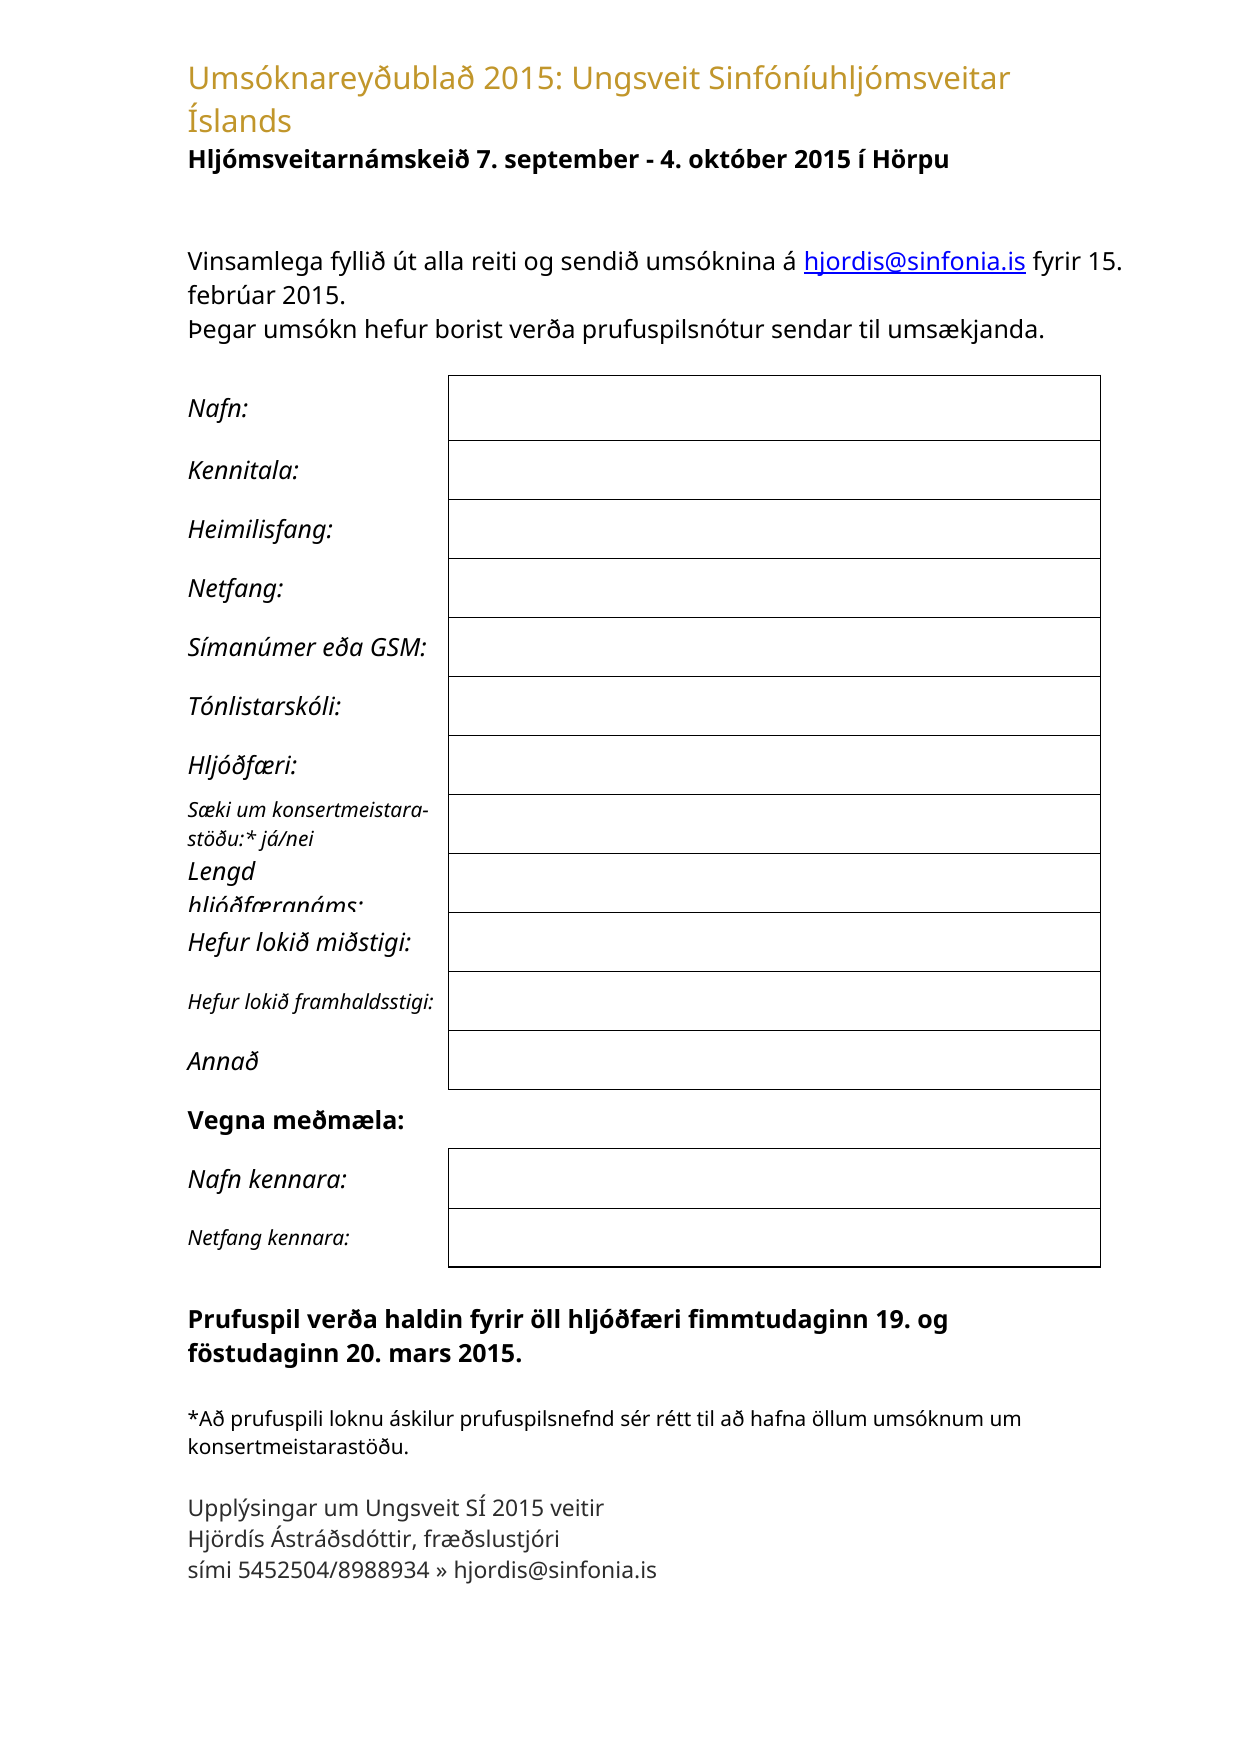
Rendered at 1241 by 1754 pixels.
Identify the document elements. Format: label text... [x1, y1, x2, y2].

table_cell [449, 677, 1100, 735]
text Vinsamlega fyllið út alla reiti og sendið umsóknina á hjordis@sinfonia.is fyrir 15. febrúar 2015. [187, 244, 1144, 312]
table_cell Hefur lokið framhaldsstigi: [176, 971, 448, 1030]
table_cell [449, 1149, 1100, 1207]
table_cell Hljóðfæri: [176, 735, 448, 794]
table_cell [449, 441, 1100, 499]
table_cell Nafn kennara: [176, 1148, 448, 1207]
table_cell Vegna meðmæla: [176, 1089, 448, 1148]
table_cell [449, 1209, 1100, 1266]
table_cell [449, 854, 1100, 912]
table_header [449, 376, 1100, 439]
table_cell Sæki um konsertmeistara-stöðu:* já/nei [176, 794, 448, 853]
text Umsóknareyðublað 2015: Ungsveit Sinfóníuhljómsveitar Íslands [187, 56, 1106, 141]
table_cell [449, 913, 1100, 971]
table_cell [449, 1031, 1100, 1089]
table_cell Netfang: [176, 558, 448, 617]
table_cell [449, 618, 1100, 676]
text Upplýsingar um Ungsveit SÍ 2015 veitir [187, 1492, 1106, 1523]
table_cell [449, 559, 1100, 617]
table_cell Tónlistarskóli: [176, 676, 448, 735]
table_cell [449, 736, 1100, 794]
table_cell [449, 795, 1100, 853]
text Hjördís Ástráðsdóttir, fræðslustjóri sími 5452504/8988934 » hjordis@sinfonia.is [187, 1523, 1106, 1586]
text Prufuspil verða haldin fyrir öll hljóðfæri fimmtudaginn 19. og föstudaginn 20. mars 2015. *Að prufuspili loknu áskilur prufuspilsnefnd sér rétt til að hafna öllum umsóknum um konsertmeistarastöðu. [187, 1267, 1106, 1461]
table_cell [449, 972, 1100, 1030]
table_cell Heimilisfang: [176, 499, 448, 558]
text Hljómsveitarnámskeið 7. september - 4. október 2015 í Hörpu [187, 141, 1106, 176]
text Þegar umsókn hefur borist verða prufuspilsnótur sendar til umsækjanda. [187, 312, 1144, 346]
table_cell [449, 500, 1100, 558]
table_header Nafn: [176, 375, 448, 439]
table_cell Kennitala: [176, 440, 448, 499]
table_cell Hefur lokið miðstigi: [176, 912, 448, 971]
table_cell Símanúmer eða GSM: [176, 617, 448, 676]
table_cell Lengd hljóðfæranáms: [176, 853, 448, 912]
table_cell Netfang kennara: [176, 1208, 448, 1266]
table_cell Annað [176, 1030, 448, 1089]
table_cell [449, 1090, 1100, 1148]
